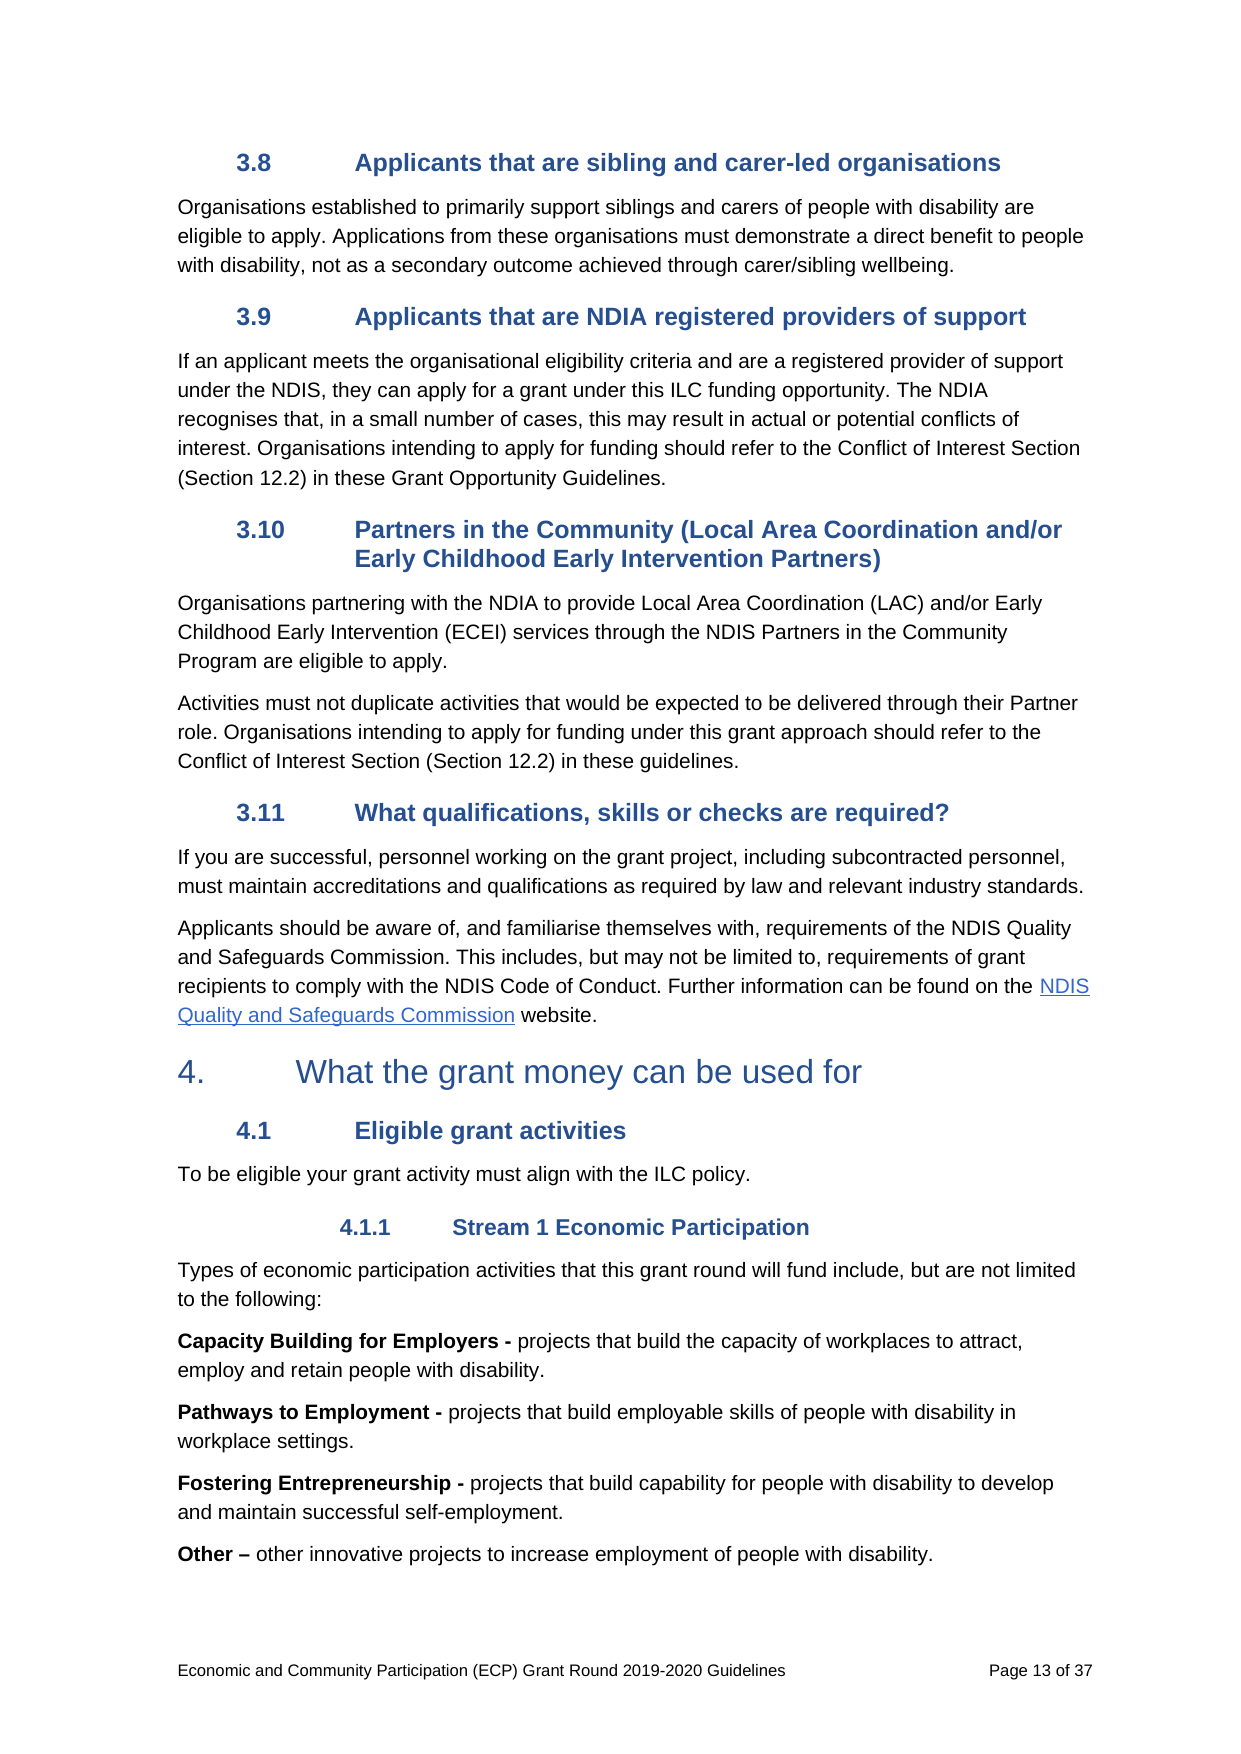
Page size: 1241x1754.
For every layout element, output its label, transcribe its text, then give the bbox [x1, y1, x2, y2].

list Fostering Entrepreneurship - projects that build capability for people with disability to develop and maintain successful self-employment. [177, 1465, 1092, 1524]
subtitle 4.1.1 Stream 1 Economic Participation [339, 1211, 1092, 1240]
subtitle What qualifications, skills or checks are required? [236, 798, 1092, 827]
list Other – other innovative projects to increase employment of people with disability. [177, 1536, 1092, 1565]
text If an applicant meets the organisational eligibility criteria and are a registered provider of support under the NDIS, they can apply for a grant under this ILC funding opportunity. The NDIA recognises that, in a small number of cases, this may result in actual or potential conflicts of interest. Organisations intending to apply for funding should refer to the Conflict of Interest Section (Section 12.2) in these Grant Opportunity Guidelines. [177, 343, 1092, 489]
subtitle 4.1 Eligible grant activities [236, 1115, 1092, 1144]
list Pathways to Employment - projects that build employable skills of people with disability in workplace settings. [177, 1394, 1092, 1453]
subtitle Applicants that are sibling and carer-led organisations [236, 148, 1092, 177]
text Activities must not duplicate activities that would be expected to be delivered through their Partner role. Organisations intending to apply for funding under this grant approach should refer to the Conflict of Interest Section (Section 12.2) in these guidelines. [177, 685, 1092, 773]
text Applicants should be aware of, and familiarise themselves with, requirements of the NDIS Quality and Safeguards Commission. This includes, but may not be limited to, requirements of grant recipients to comply with the NDIS Code of Conduct. Further information can be found on the NDIS Quality and Safeguards Commission website. [177, 910, 1092, 1027]
text If you are successful, personnel working on the grant project, including subcontracted personnel, must maintain accreditations and qualifications as required by law and relevant industry standards. [177, 839, 1092, 898]
subtitle Applicants that are NDIA registered providers of support [236, 302, 1092, 331]
subtitle What the grant money can be used for [177, 1052, 1092, 1090]
text Organisations partnering with the NDIA to provide Local Area Coordination (LAC) and/or Early Childhood Early Intervention (ECEI) services through the NDIS Partners in the Community Program are eligible to apply. [177, 585, 1092, 673]
subtitle Partners in the Community (Local Area Coordination and/or Early Childhood Early Intervention Partners) [236, 514, 1092, 573]
text Types of economic participation activities that this grant round will fund include, but are not limited to the following: [177, 1253, 1092, 1311]
text To be eligible your grant activity must align with the ILC policy. [177, 1157, 1092, 1186]
text Organisations established to primarily support siblings and carers of people with disability are eligible to apply. Applications from these organisations must demonstrate a direct benefit to people with disability, not as a secondary outcome achieved through carer/sibling wellbeing. [177, 189, 1092, 277]
list Capacity Building for Employers - projects that build the capacity of workplaces to attract, employ and retain people with disability. [177, 1324, 1092, 1382]
